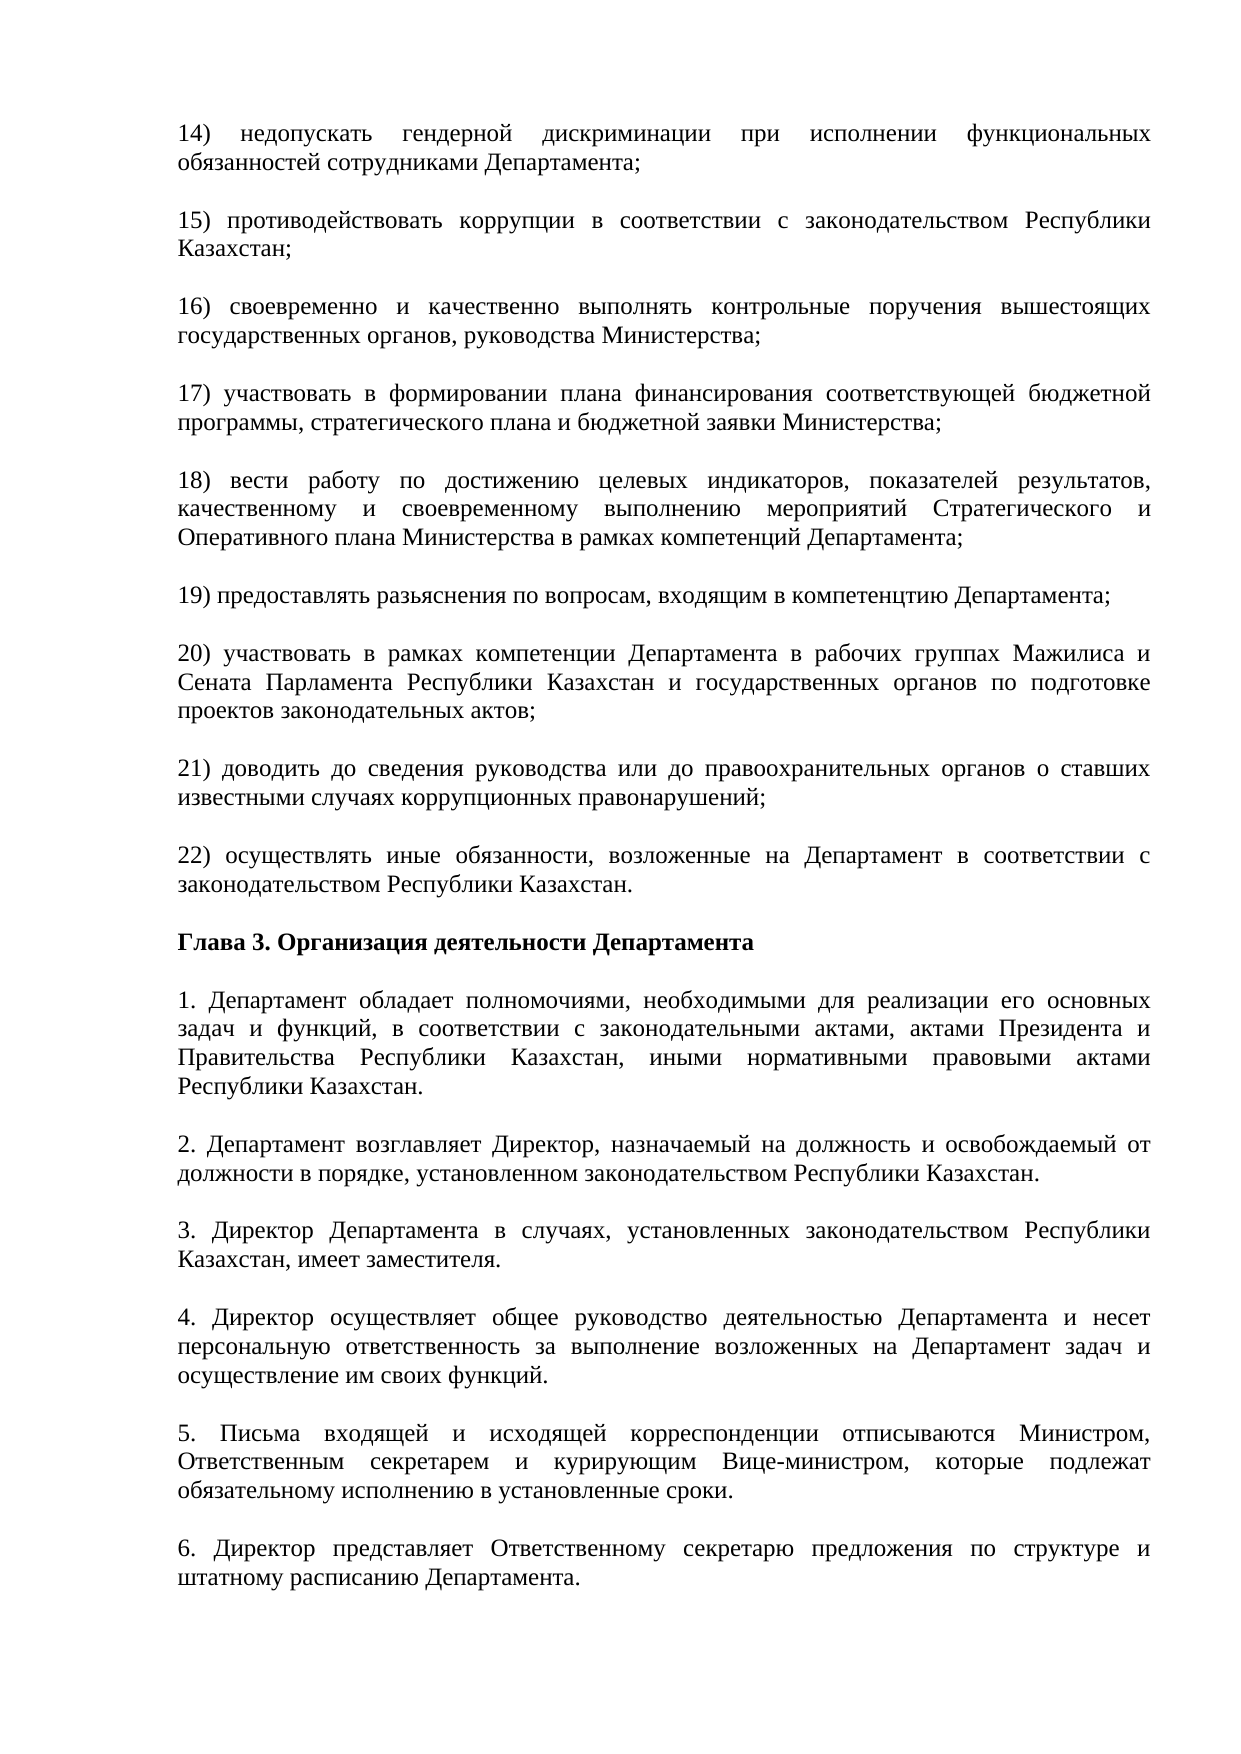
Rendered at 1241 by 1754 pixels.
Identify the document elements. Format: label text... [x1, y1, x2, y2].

text 1. Департамент обладает полномочиями, необходимыми для реализации его основных задач и функций, в соответствии с законодательными актами, актами Президента и Правительства Республики Казахстан, иными нормативными правовыми актами Республики Казахстан. [177, 985, 1152, 1100]
text 17) участвовать в формировании плана финансирования соответствующей бюджетной программы, стратегического плана и бюджетной заявки Министерства; [177, 378, 1152, 436]
text 21) доводить до сведения руководства или до правоохранительных органов о ставших известными случаях коррупционных правонарушений; [177, 753, 1152, 811]
text 3. Директор Департамента в случаях, установленных законодательством Республики Казахстан, имеет заместителя. [177, 1216, 1152, 1273]
text 6. Директор представляет Ответственному секретарю предложения по структуре и штатному расписанию Департамента. [177, 1533, 1152, 1591]
text 20) участвовать в рамках компетенции Департамента в рабочих группах Мажилиса и Сената Парламента Республики Казахстан и государственных органов по подготовке проектов законодательных актов; [177, 638, 1152, 724]
text 19) предоставлять разьяснения по вопросам, входящим в компетенцтию Департамента; [177, 580, 1152, 609]
text 16) своевременно и качественно выполнять контрольные поручения вышестоящих государственных органов, руководства Министерства; [177, 291, 1152, 349]
text 4. Директор осуществляет общее руководство деятельностью Департамента и несет персональную ответственность за выполнение возложенных на Департамент задач и осуществление им своих функций. [177, 1302, 1152, 1388]
text 18) вести работу по достижению целевых индикаторов, показателей результатов, качественному и своевременному выполнению мероприятий Стратегического и Оперативного плана Министерства в рамках компетенций Департамента; [177, 465, 1152, 551]
text 2. Департамент возглавляет Директор, назначаемый на должность и освобождаемый от должности в порядке, установленном законодательством Республики Казахстан. [177, 1129, 1152, 1186]
text 14) недопускать гендерной дискриминации при исполнении функциональных обязанностей сотрудниками Департамента; [177, 118, 1152, 176]
text 22) осуществлять иные обязанности, возложенные на Департамент в соответствии с законодательством Республики Казахстан. [177, 840, 1152, 898]
text 15) противодействовать коррупции в соответствии с законодательством Республики Казахстан; [177, 205, 1152, 262]
text Глава 3. Организация деятельности Департамента [177, 927, 1152, 956]
text 5. Письма входящей и исходящей корреспонденции отписываются Министром, Ответственным секретарем и курирующим Вице-министром, которые подлежат обязательному исполнению в установленные сроки. [177, 1418, 1152, 1504]
